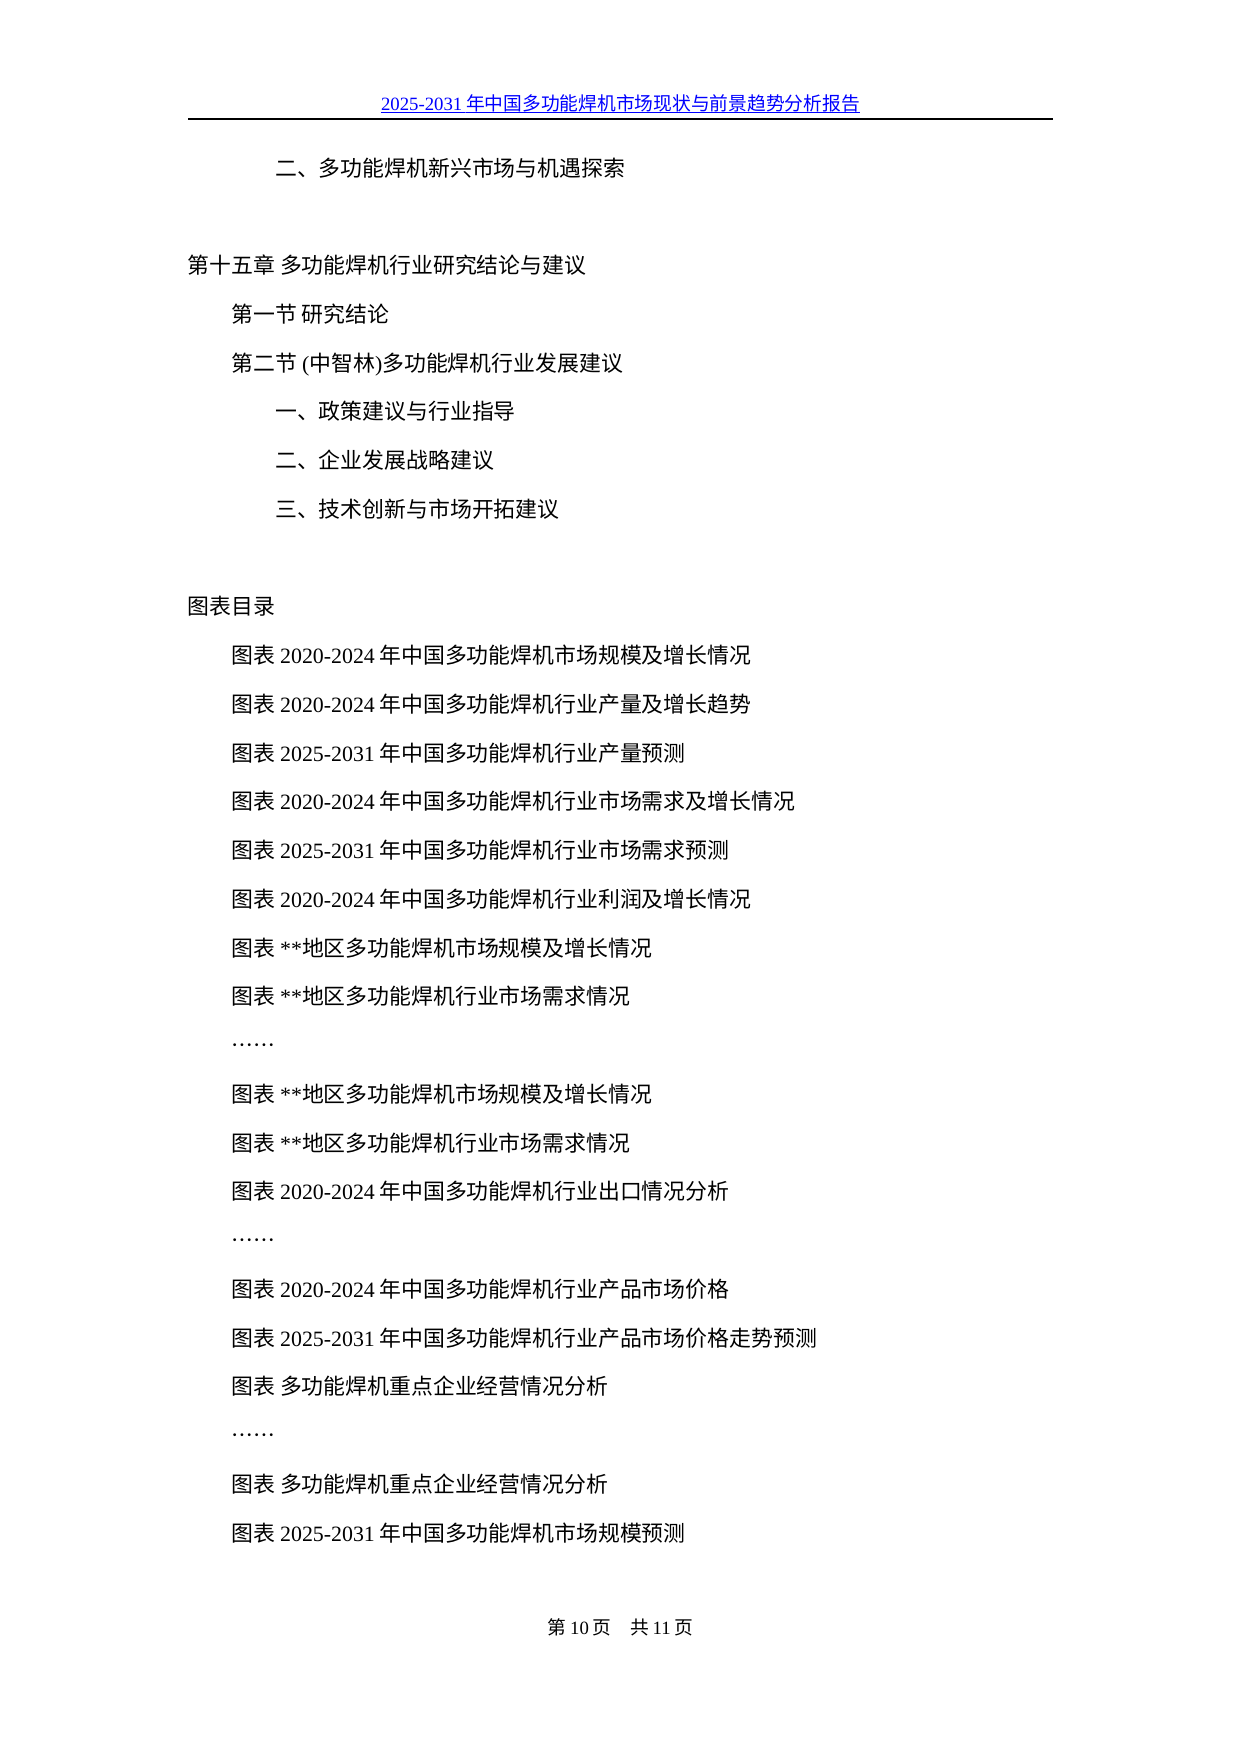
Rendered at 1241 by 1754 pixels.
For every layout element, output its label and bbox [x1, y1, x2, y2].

text [187, 150, 1053, 1548]
